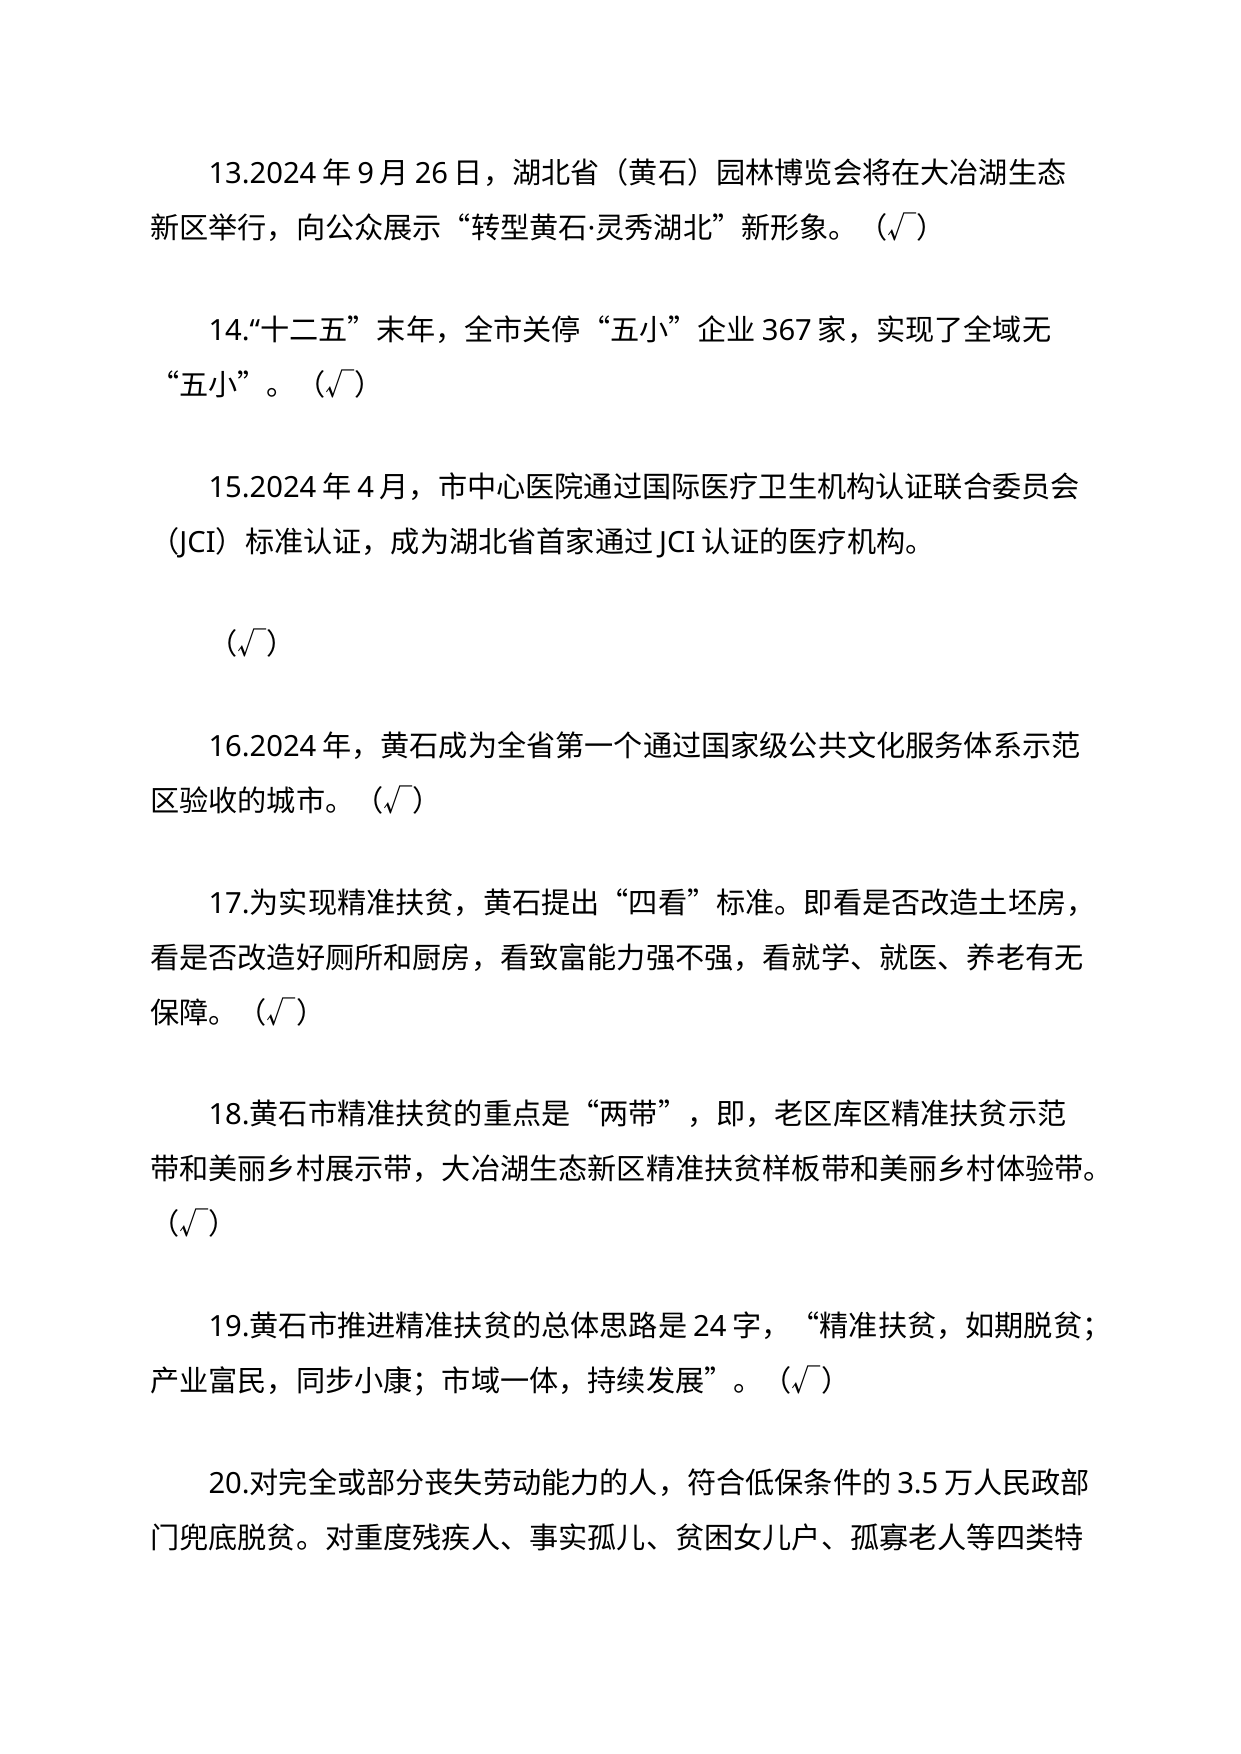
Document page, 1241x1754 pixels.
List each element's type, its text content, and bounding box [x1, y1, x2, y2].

text 14.“十二五”末年，全市关停“五小”企业367家，实现了全域无“五小”。（√） [150, 307, 1090, 404]
text （√） [150, 621, 1090, 663]
text 13.2024年9月26日，湖北省（黄石）园林博览会将在大冶湖生态新区举行，向公众展示“转型黄石·灵秀湖北”新形象。（√） [150, 150, 1090, 247]
text 15.2024年4月，市中心医院通过国际医疗卫生机构认证联合委员会（JCI）标准认证，成为湖北省首家通过JCI认证的医疗机构。 [150, 464, 1090, 561]
text 16.2024年，黄石成为全省第一个通过国家级公共文化服务体系示范区验收的城市。（√） [150, 722, 1090, 820]
text 18.黄石市精准扶贫的重点是“两带”，即，老区库区精准扶贫示范带和美丽乡村展示带，大冶湖生态新区精准扶贫样板带和美丽乡村体验带。（√） [150, 1091, 1090, 1243]
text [150, 1459, 1090, 1557]
text 17.为实现精准扶贫，黄石提出“四看”标准。即看是否改造土坯房，看是否改造好厕所和厨房，看致富能力强不强，看就学、就医、养老有无保障。（√） [150, 879, 1090, 1031]
text 19.黄石市推进精准扶贫的总体思路是24字，“精准扶贫，如期脱贫；产业富民，同步小康；市域一体，持续发展”。（√） [150, 1303, 1090, 1400]
